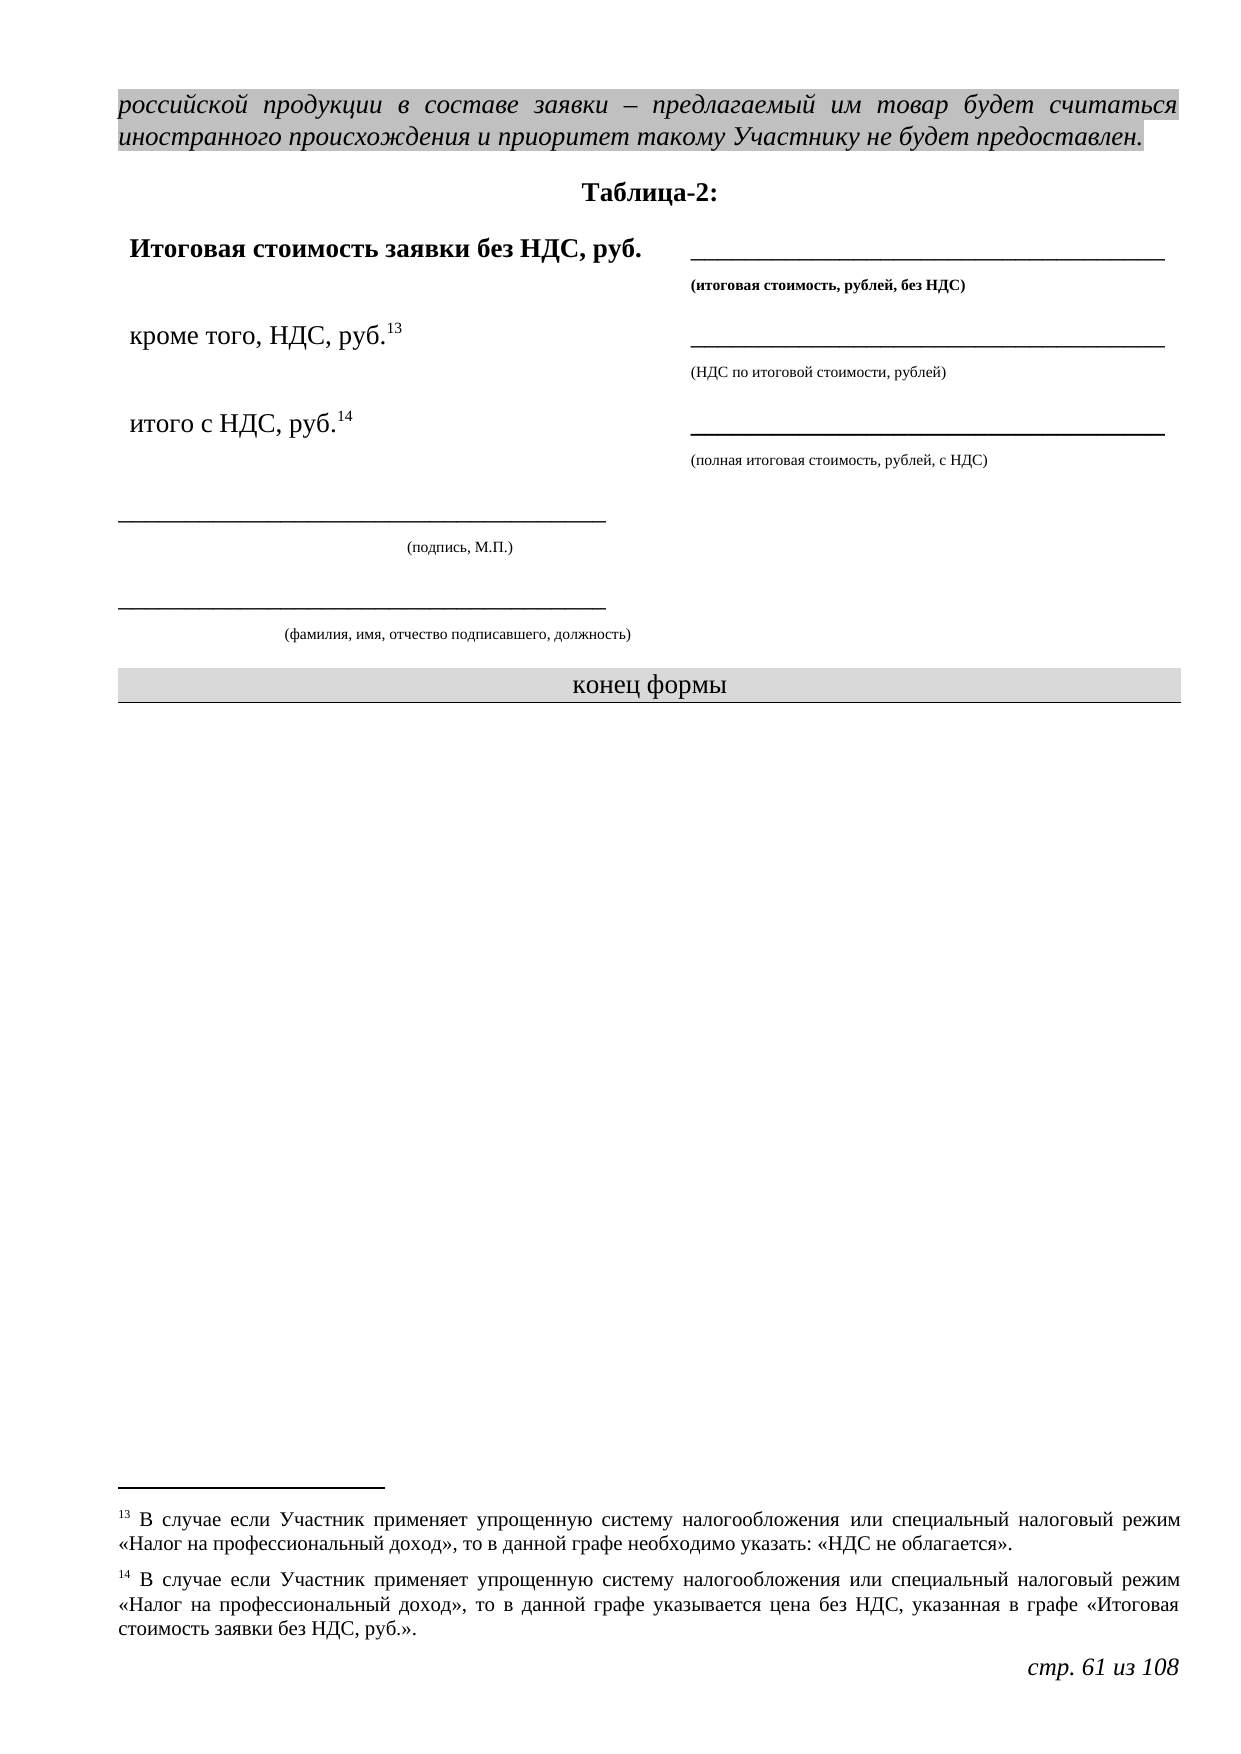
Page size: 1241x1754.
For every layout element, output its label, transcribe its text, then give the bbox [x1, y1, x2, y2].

text Таблица-2: [118, 176, 1181, 207]
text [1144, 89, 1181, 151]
table_cell итого с НДС, руб. [118, 394, 679, 481]
table_cell ___________________________________ (полная итоговая стоимость, рублей, с НДС) [679, 394, 1196, 481]
table_cell кроме того, НДС, руб. [118, 307, 679, 394]
text конец формы [118, 668, 1181, 702]
text ____________________________________ [118, 494, 1181, 525]
text ____________________________________ [118, 581, 1181, 612]
text (подпись, М.П.) [118, 538, 797, 569]
text (фамилия, имя, отчество подписавшего, должность) [118, 625, 797, 656]
table_header Итоговая стоимость заявки без НДС, руб. [118, 220, 679, 307]
table_header ___________________________________ (итоговая стоимость, рублей, без НДС) [679, 220, 1196, 307]
table_cell ___________________________________ (НДС по итоговой стоимости, рублей) [679, 307, 1196, 394]
